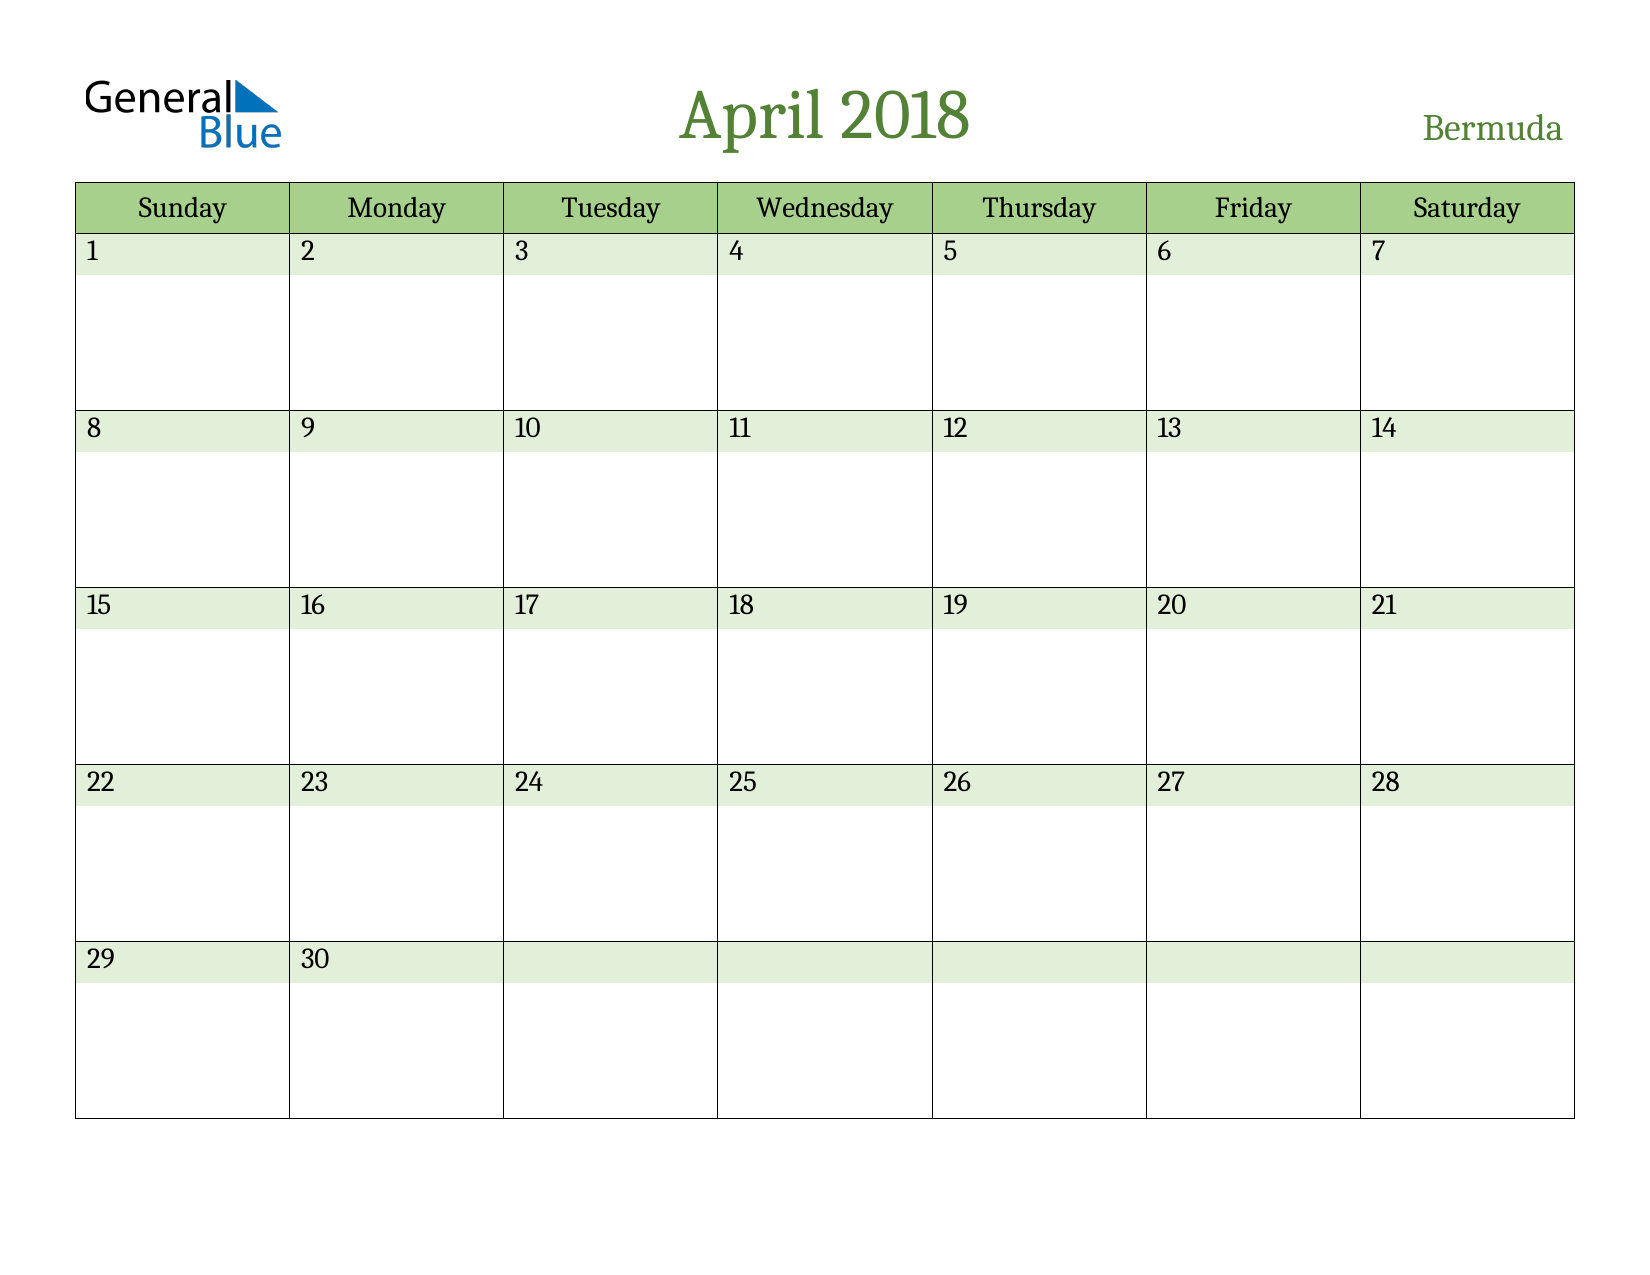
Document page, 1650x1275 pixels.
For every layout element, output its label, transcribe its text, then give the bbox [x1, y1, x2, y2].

table_cell 10 [504, 411, 717, 452]
table_cell [933, 452, 1146, 587]
table_cell [1147, 452, 1360, 587]
table_cell [504, 806, 717, 941]
table_cell 5 [933, 234, 1146, 275]
table_cell 25 [718, 765, 932, 806]
table_cell 27 [1147, 765, 1360, 806]
table_cell Saturday [1361, 183, 1574, 233]
table_cell 30 [290, 942, 503, 983]
table_cell 28 [1361, 765, 1574, 806]
table_cell [1361, 629, 1574, 764]
table_cell 24 [504, 765, 717, 806]
table_cell [718, 275, 932, 410]
table_cell [718, 983, 932, 1118]
table_cell [1361, 983, 1574, 1118]
table_cell [504, 983, 717, 1118]
table_cell 21 [1361, 588, 1574, 629]
table_cell [504, 629, 717, 764]
table_cell [718, 806, 932, 941]
table_cell 3 [504, 234, 717, 275]
table_cell 7 [1361, 234, 1574, 275]
table_cell [290, 983, 503, 1118]
table_cell [290, 806, 503, 941]
table_cell [1147, 275, 1360, 410]
table_cell Tuesday [504, 183, 717, 233]
table_cell [933, 275, 1146, 410]
table_cell [76, 806, 289, 941]
table_cell [1147, 806, 1360, 941]
table_cell 23 [290, 765, 503, 806]
table_cell 22 [76, 765, 289, 806]
table_cell [1361, 806, 1574, 941]
picture [86, 80, 281, 148]
table_cell Sunday [76, 183, 289, 233]
table_cell 29 [76, 942, 289, 983]
table_cell 18 [718, 588, 932, 629]
table_cell 4 [718, 234, 932, 275]
table_cell [718, 452, 932, 587]
table_cell 19 [933, 588, 1146, 629]
table_cell [504, 452, 717, 587]
table_cell Monday [290, 183, 503, 233]
table_cell 6 [1147, 234, 1360, 275]
table_cell 14 [1361, 411, 1574, 452]
table_cell [933, 942, 1146, 983]
table_cell 16 [290, 588, 503, 629]
table_cell [933, 806, 1146, 941]
table_cell 13 [1147, 411, 1360, 452]
table_header April 2018 [504, 75, 1146, 182]
table_cell [76, 275, 289, 410]
table_cell 12 [933, 411, 1146, 452]
table_cell Thursday [933, 183, 1146, 233]
table_cell [933, 629, 1146, 764]
table_cell 8 [76, 411, 289, 452]
table_cell [1361, 275, 1574, 410]
table_cell [76, 629, 289, 764]
table_cell [290, 452, 503, 587]
table_header [76, 75, 503, 182]
table_cell [1147, 942, 1360, 983]
table_cell 17 [504, 588, 717, 629]
table_cell Friday [1147, 183, 1360, 233]
table_cell 20 [1147, 588, 1360, 629]
table_cell Wednesday [718, 183, 932, 233]
table_cell 11 [718, 411, 932, 452]
table_cell [1147, 629, 1360, 764]
table_cell [718, 629, 932, 764]
table_cell 9 [290, 411, 503, 452]
table_cell [1147, 983, 1360, 1118]
table_cell [504, 275, 717, 410]
table_cell [290, 275, 503, 410]
table_cell [76, 983, 289, 1118]
table_cell 2 [290, 234, 503, 275]
table_cell [76, 452, 289, 587]
table_cell 15 [76, 588, 289, 629]
table_cell [1361, 942, 1574, 983]
table_cell 1 [76, 234, 289, 275]
table_cell 26 [933, 765, 1146, 806]
table_cell [933, 983, 1146, 1118]
table_cell [290, 629, 503, 764]
table_header Bermuda [1146, 75, 1574, 182]
table_cell [504, 942, 717, 983]
table_cell [718, 942, 932, 983]
table_cell [1361, 452, 1574, 587]
